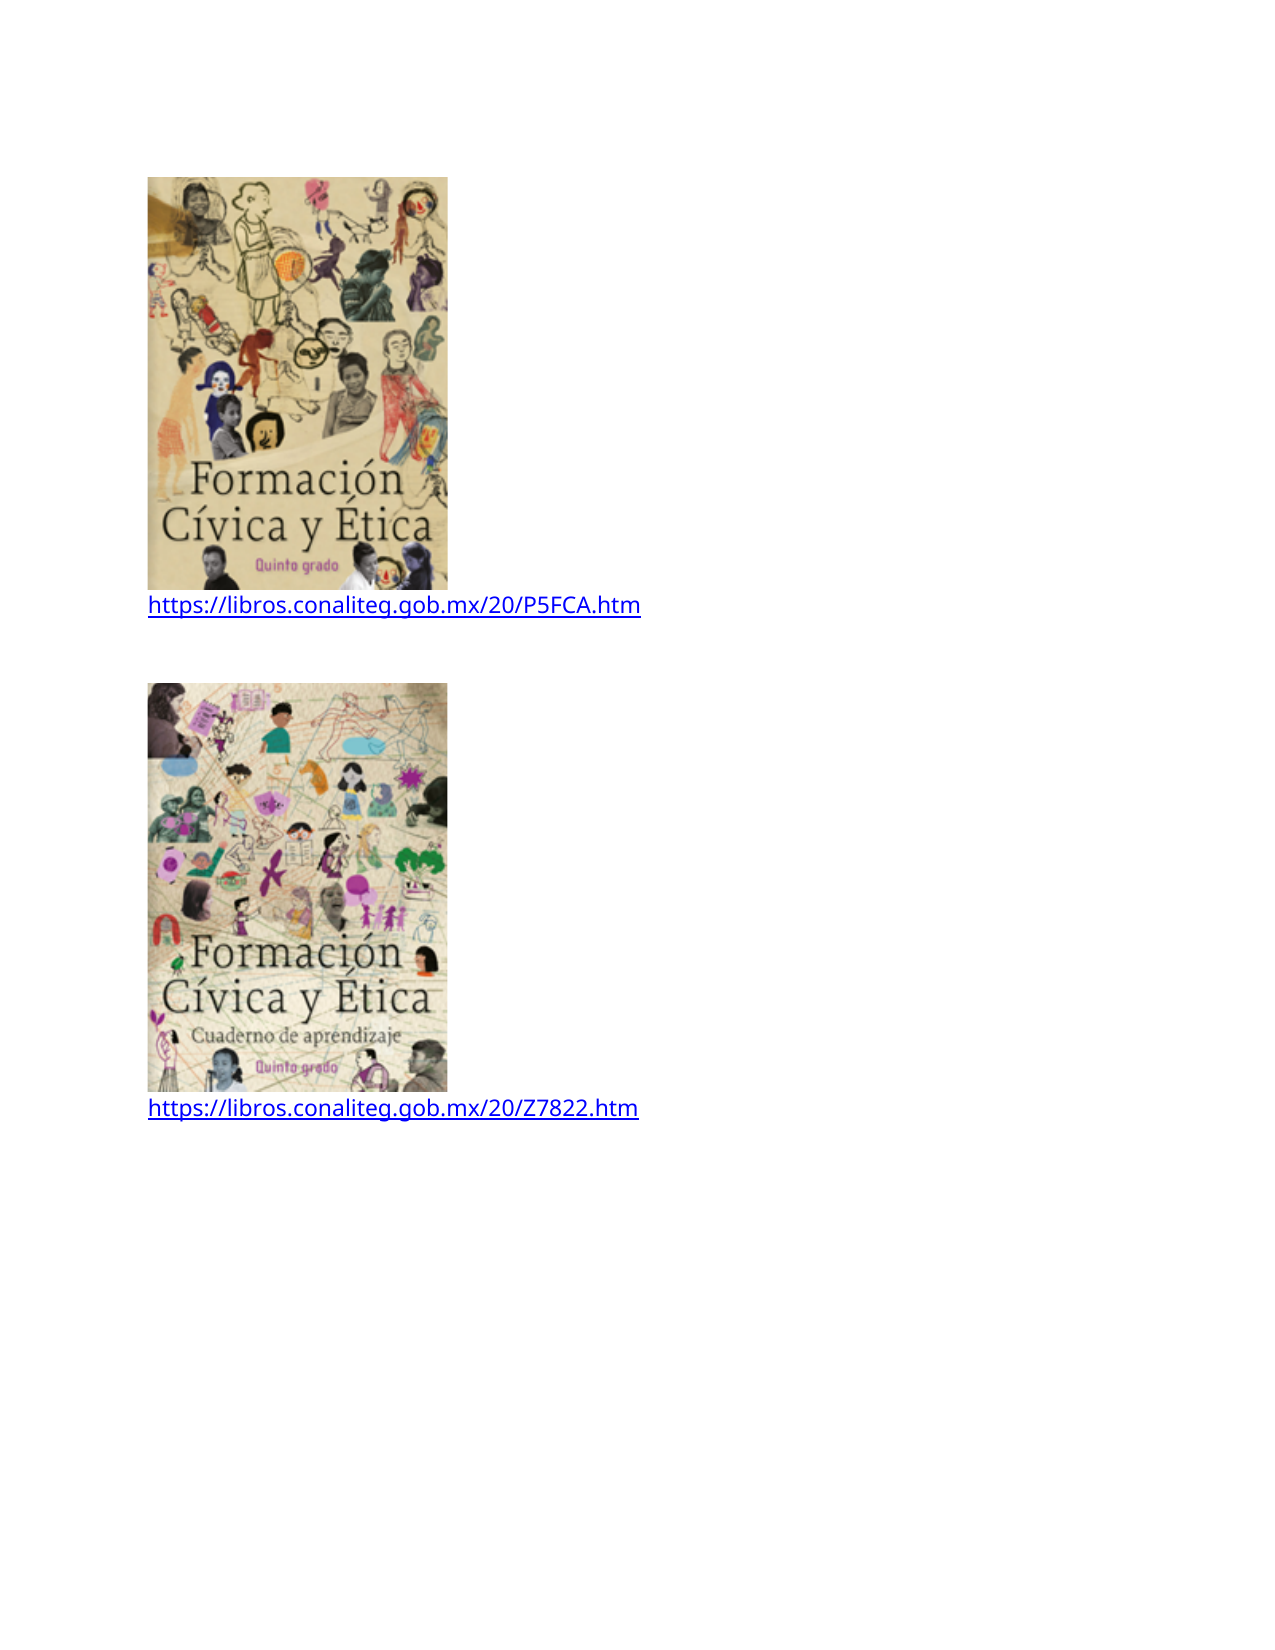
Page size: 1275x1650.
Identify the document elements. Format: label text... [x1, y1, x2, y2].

text https://libros.conaliteg.gob.mx/20/Z7822.htm [148, 1092, 1127, 1123]
picture [147, 177, 448, 590]
text https://libros.conaliteg.gob.mx/20/P5FCA.htm [148, 589, 1127, 621]
picture [147, 683, 448, 1092]
